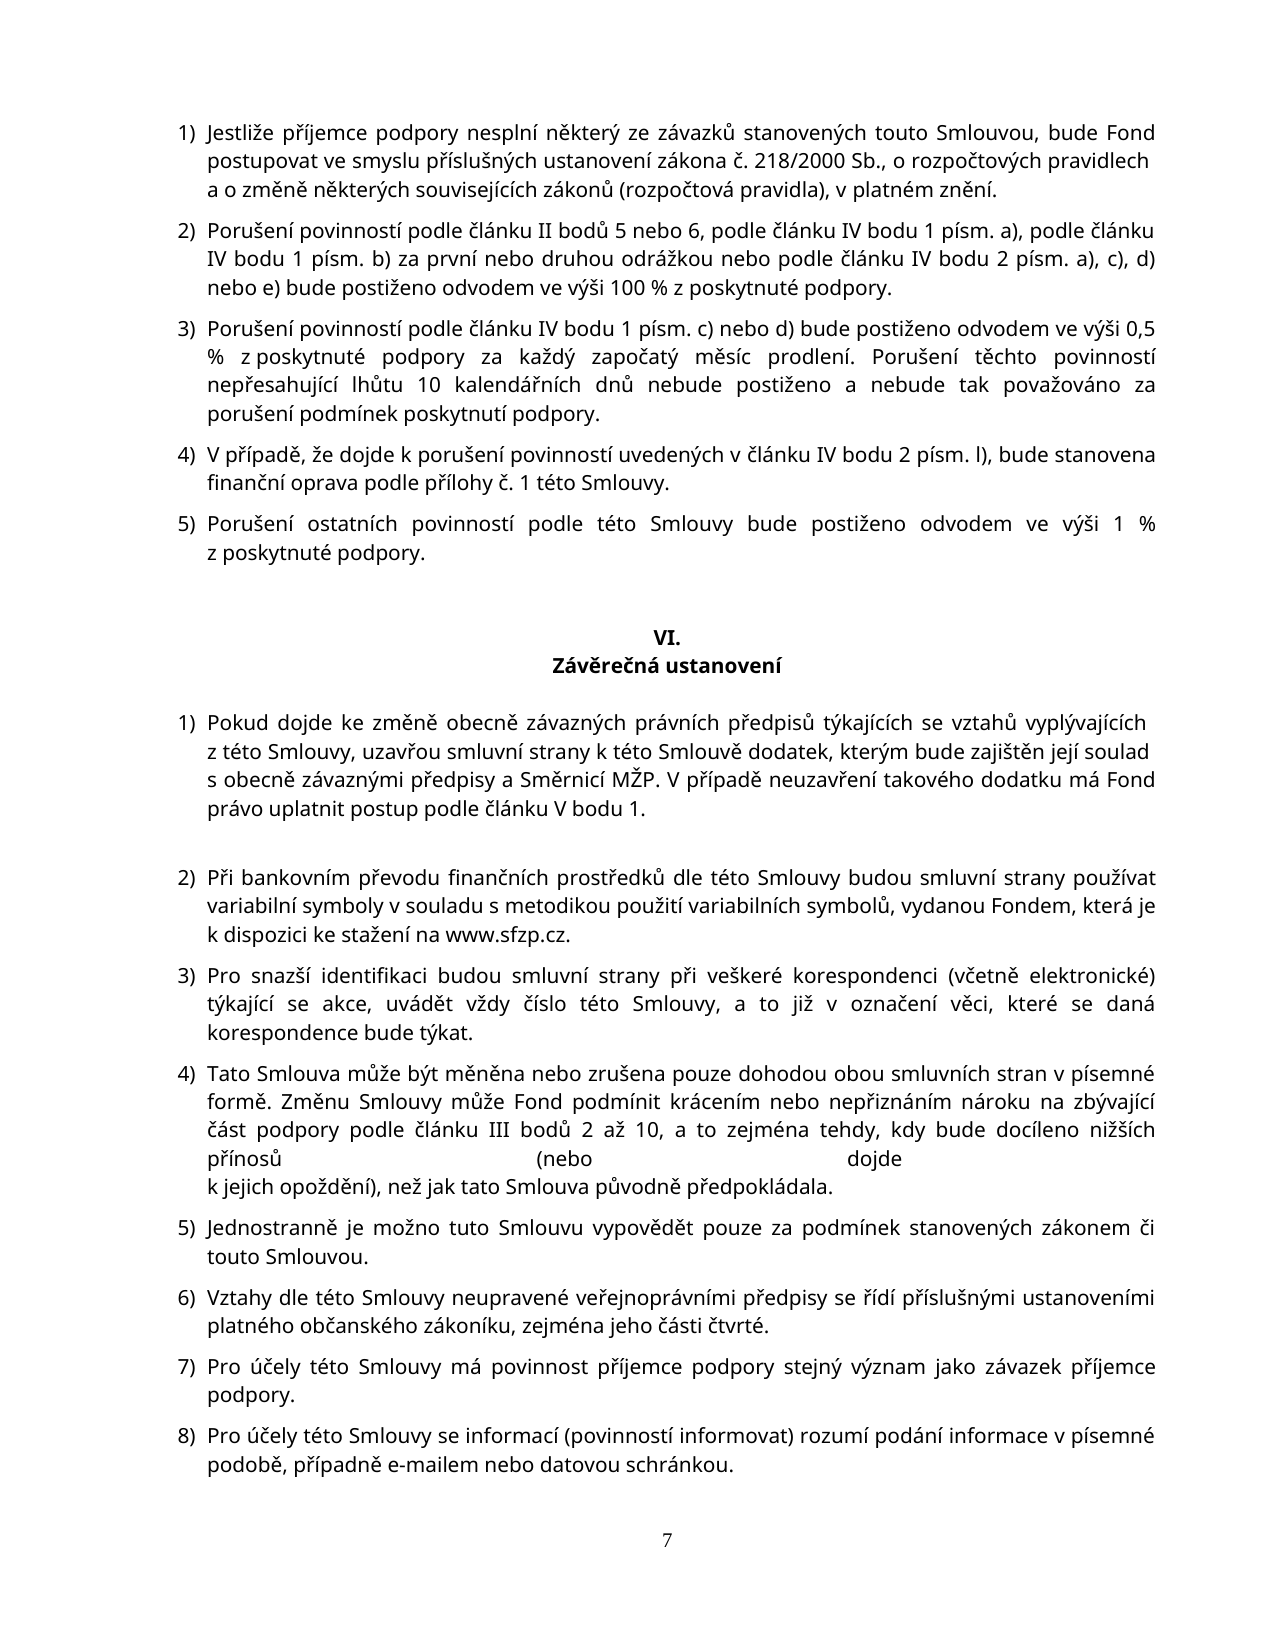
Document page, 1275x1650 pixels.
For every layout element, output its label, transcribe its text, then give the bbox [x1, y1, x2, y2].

list V případě, že dojde k porušení povinností uvedených v článku IV bodu 2 písm. l), bude stanovena finanční oprava podle přílohy č. 1 této Smlouvy. [177, 440, 1157, 497]
list Pokud dojde ke změně obecně závazných právních předpisů týkajících se vztahů vyplývajících z této Smlouvy, uzavřou smluvní strany k této Smlouvě dodatek, kterým bude zajištěn její soulad s obecně závaznými předpisy a Směrnicí MŽP. V případě neuzavření takového dodatku má Fond právo uplatnit postup podle článku V bodu 1. [177, 708, 1157, 822]
list Porušení povinností podle článku IV bodu 1 písm. c) nebo d) bude postiženo odvodem ve výši 0,5 % z poskytnuté podpory za každý započatý měsíc prodlení. Porušení těchto povinností nepřesahující lhůtu 10 kalendářních dnů nebude postiženo a nebude tak považováno za porušení podmínek poskytnutí podpory. [177, 314, 1157, 427]
list Jestliže příjemce podpory nesplní některý ze závazků stanovených touto Smlouvou, bude Fond postupovat ve smyslu příslušných ustanovení zákona č. 218/2000 Sb., o rozpočtových pravidlech a o změně některých souvisejících zákonů (rozpočtová pravidla), v platném znění. [177, 118, 1157, 203]
list Pro účely této Smlouvy se informací (povinností informovat) rozumí podání informace v písemné podobě, případně e-mailem nebo datovou schránkou. [177, 1422, 1157, 1478]
list Pro účely této Smlouvy má povinnost příjemce podpory stejný význam jako závazek příjemce podpory. [177, 1352, 1157, 1409]
list Jednostranně je možno tuto Smlouvu vypovědět pouze za podmínek stanovených zákonem či touto Smlouvou. [177, 1213, 1157, 1270]
list Porušení ostatních povinností podle této Smlouvy bude postiženo odvodem ve výši 1 % z poskytnuté podpory. [177, 509, 1157, 566]
list Vztahy dle této Smlouvy neupravené veřejnoprávními předpisy se řídí příslušnými ustanoveními platného občanského zákoníku, zejména jeho části čtvrté. [177, 1283, 1157, 1340]
list Při bankovním převodu finančních prostředků dle této Smlouvy budou smluvní strany používat variabilní symboly v souladu s metodikou použití variabilních symbolů, vydanou Fondem, která je k dispozici ke stažení na www.sfzp.cz. [177, 863, 1157, 948]
text Závěrečná ustanovení [177, 652, 1157, 680]
list Tato Smlouva může být měněna nebo zrušena pouze dohodou obou smluvních stran v písemné formě. Změnu Smlouvy může Fond podmínit krácením nebo nepřiznáním nároku na zbývající část podpory podle článku III bodů 2 až 10, a to zejména tehdy, kdy bude docíleno nižších přínosů (nebo dojde k jejich opoždění), než jak tato Smlouva původně předpokládala. [177, 1059, 1157, 1201]
text VI. [177, 623, 1157, 652]
list Porušení povinností podle článku II bodů 5 nebo 6, podle článku IV bodu 1 písm. a), podle článku IV bodu 1 písm. b) za první nebo druhou odrážkou nebo podle článku IV bodu 2 písm. a), c), d) nebo e) bude postiženo odvodem ve výši 100 % z poskytnuté podpory. [177, 216, 1157, 301]
list Pro snazší identifikaci budou smluvní strany při veškeré korespondenci (včetně elektronické) týkající se akce, uvádět vždy číslo této Smlouvy, a to již v označení věci, které se daná korespondence bude týkat. [177, 961, 1157, 1046]
